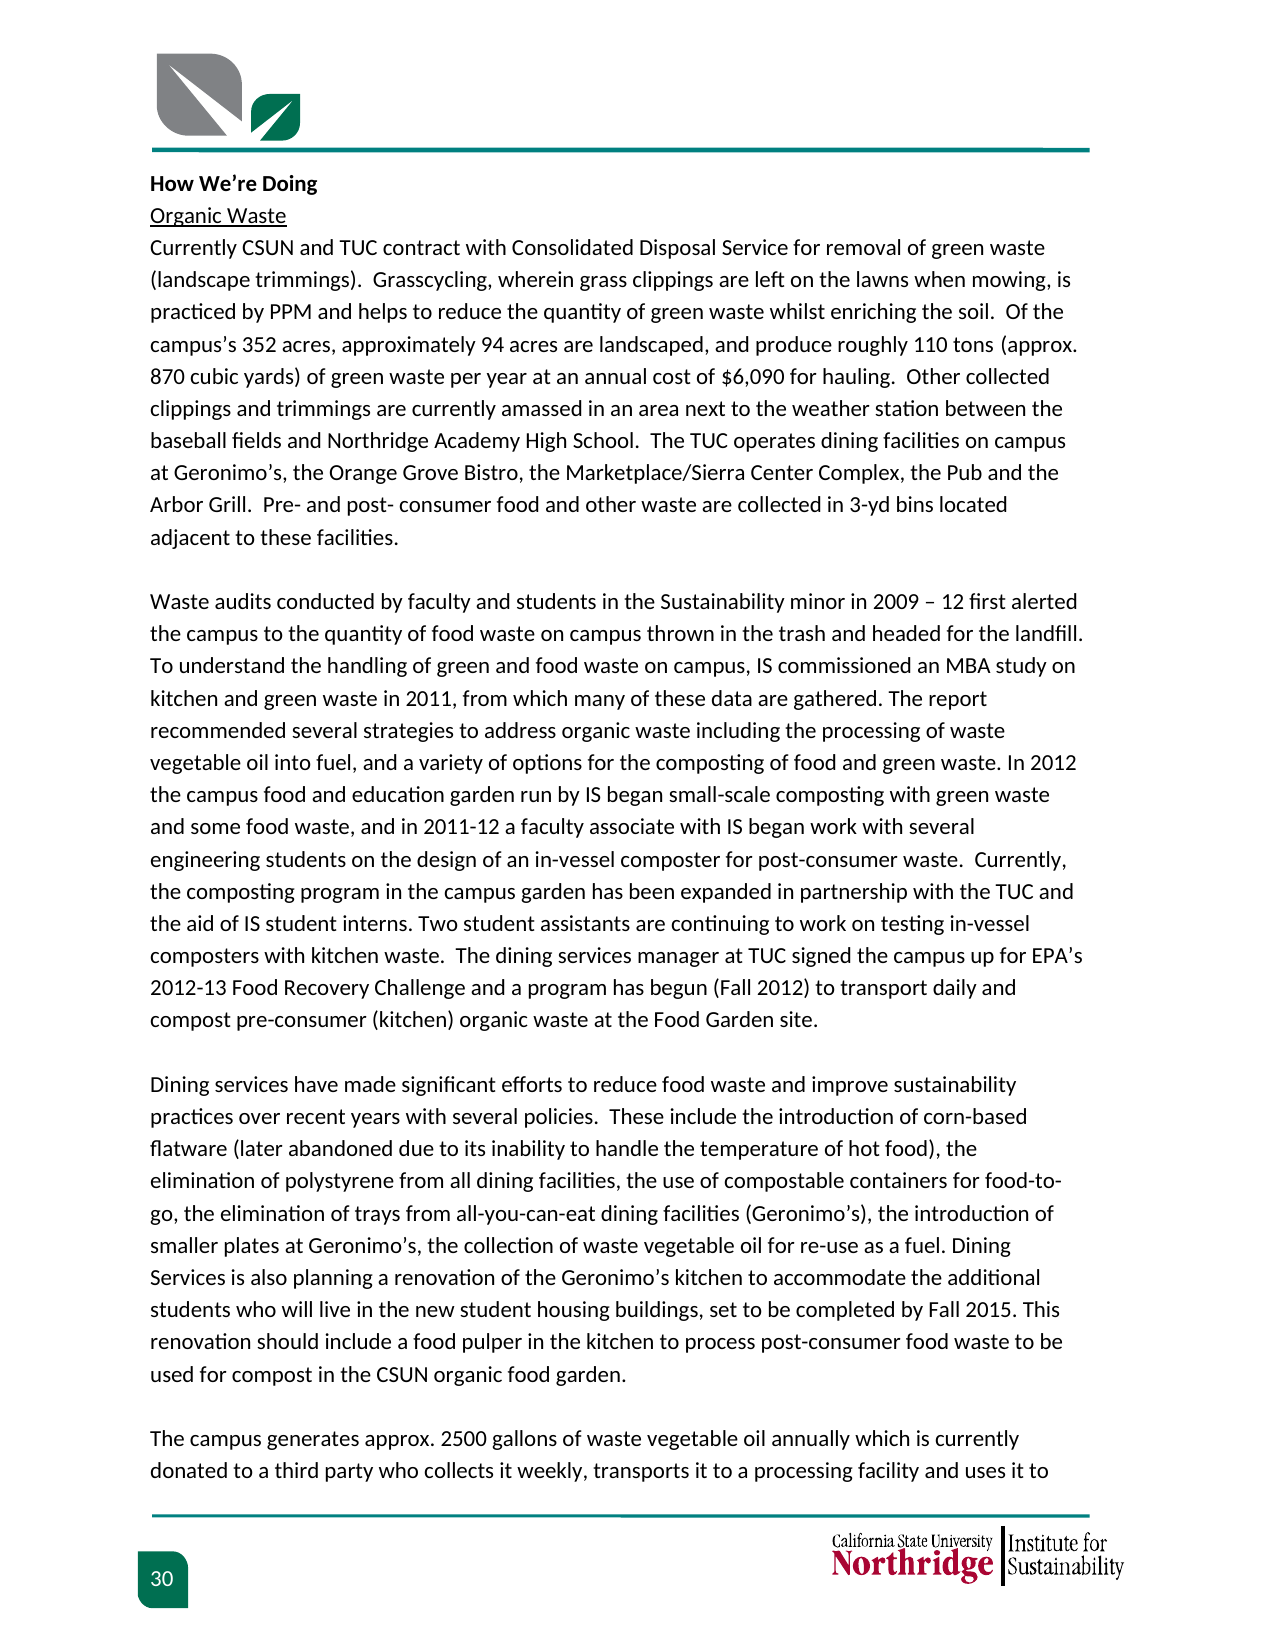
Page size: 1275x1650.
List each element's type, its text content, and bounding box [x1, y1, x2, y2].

text Organic Waste [150, 201, 1087, 229]
text Currently CSUN and TUC contract with Consolidated Disposal Service for removal of green waste (landscape trimmings). Grasscycling, wherein grass clippings are left on the lawns when mowing, is practiced by PPM and helps to reduce the quantity of green waste whilst enriching the soil. Of the campus’s 352 acres, approximately 94 acres are landscaped, and produce roughly 110 tons (approx. 870 cubic yards) of green waste per year at an annual cost of $6,090 for hauling. Other collected clippings and trimmings are currently amassed in an area next to the weather station between the baseball fields and Northridge Academy High School. The TUC operates dining facilities on campus at Geronimo’s, the Orange Grove Bistro, the Marketplace/Sierra Center Complex, the Pub and the Arbor Grill. Pre- and post- consumer food and other waste are collected in 3-yd bins located adjacent to these facilities. [150, 233, 1087, 551]
text Waste audits conducted by faculty and students in the Sustainability minor in 2009 – 12 first alerted the campus to the quantity of food waste on campus thrown in the trash and headed for the landfill. To understand the handling of green and food waste on campus, IS commissioned an MBA study on kitchen and green waste in 2011, from which many of these data are gathered. The report recommended several strategies to address organic waste including the processing of waste vegetable oil into fuel, and a variety of options for the composting of food and green waste. In 2012 the campus food and education garden run by IS began small-scale composting with green waste and some food waste, and in 2011-12 a faculty associate with IS began work with several engineering students on the design of an in-vessel composter for post-consumer waste. Currently, the composting program in the campus garden has been expanded in partnership with the TUC and the aid of IS student interns. Two student assistants are continuing to work on testing in-vessel composters with kitchen waste. The dining services manager at TUC signed the campus up for EPA’s 2012-13 Food Recovery Challenge and a program has begun (Fall 2012) to transport daily and compost pre-consumer (kitchen) organic waste at the Food Garden site. [150, 587, 1087, 1034]
text Dining services have made significant efforts to reduce food waste and improve sustainability practices over recent years with several policies. These include the introduction of corn-based flatware (later abandoned due to its inability to handle the temperature of hot food), the elimination of polystyrene from all dining facilities, the use of compostable containers for food-to-go, the elimination of trays from all-you-can-eat dining facilities (Geronimo’s), the introduction of smaller plates at Geronimo’s, the collection of waste vegetable oil for re-use as a fuel. Dining Services is also planning a renovation of the Geronimo’s kitchen to accommodate the additional students who will live in the new student housing buildings, set to be completed by Fall 2015. This renovation should include a food pulper in the kitchen to process post-consumer food waste to be used for compost in the CSUN organic food garden. [150, 1070, 1087, 1388]
text How We’re Doing [150, 169, 1087, 197]
